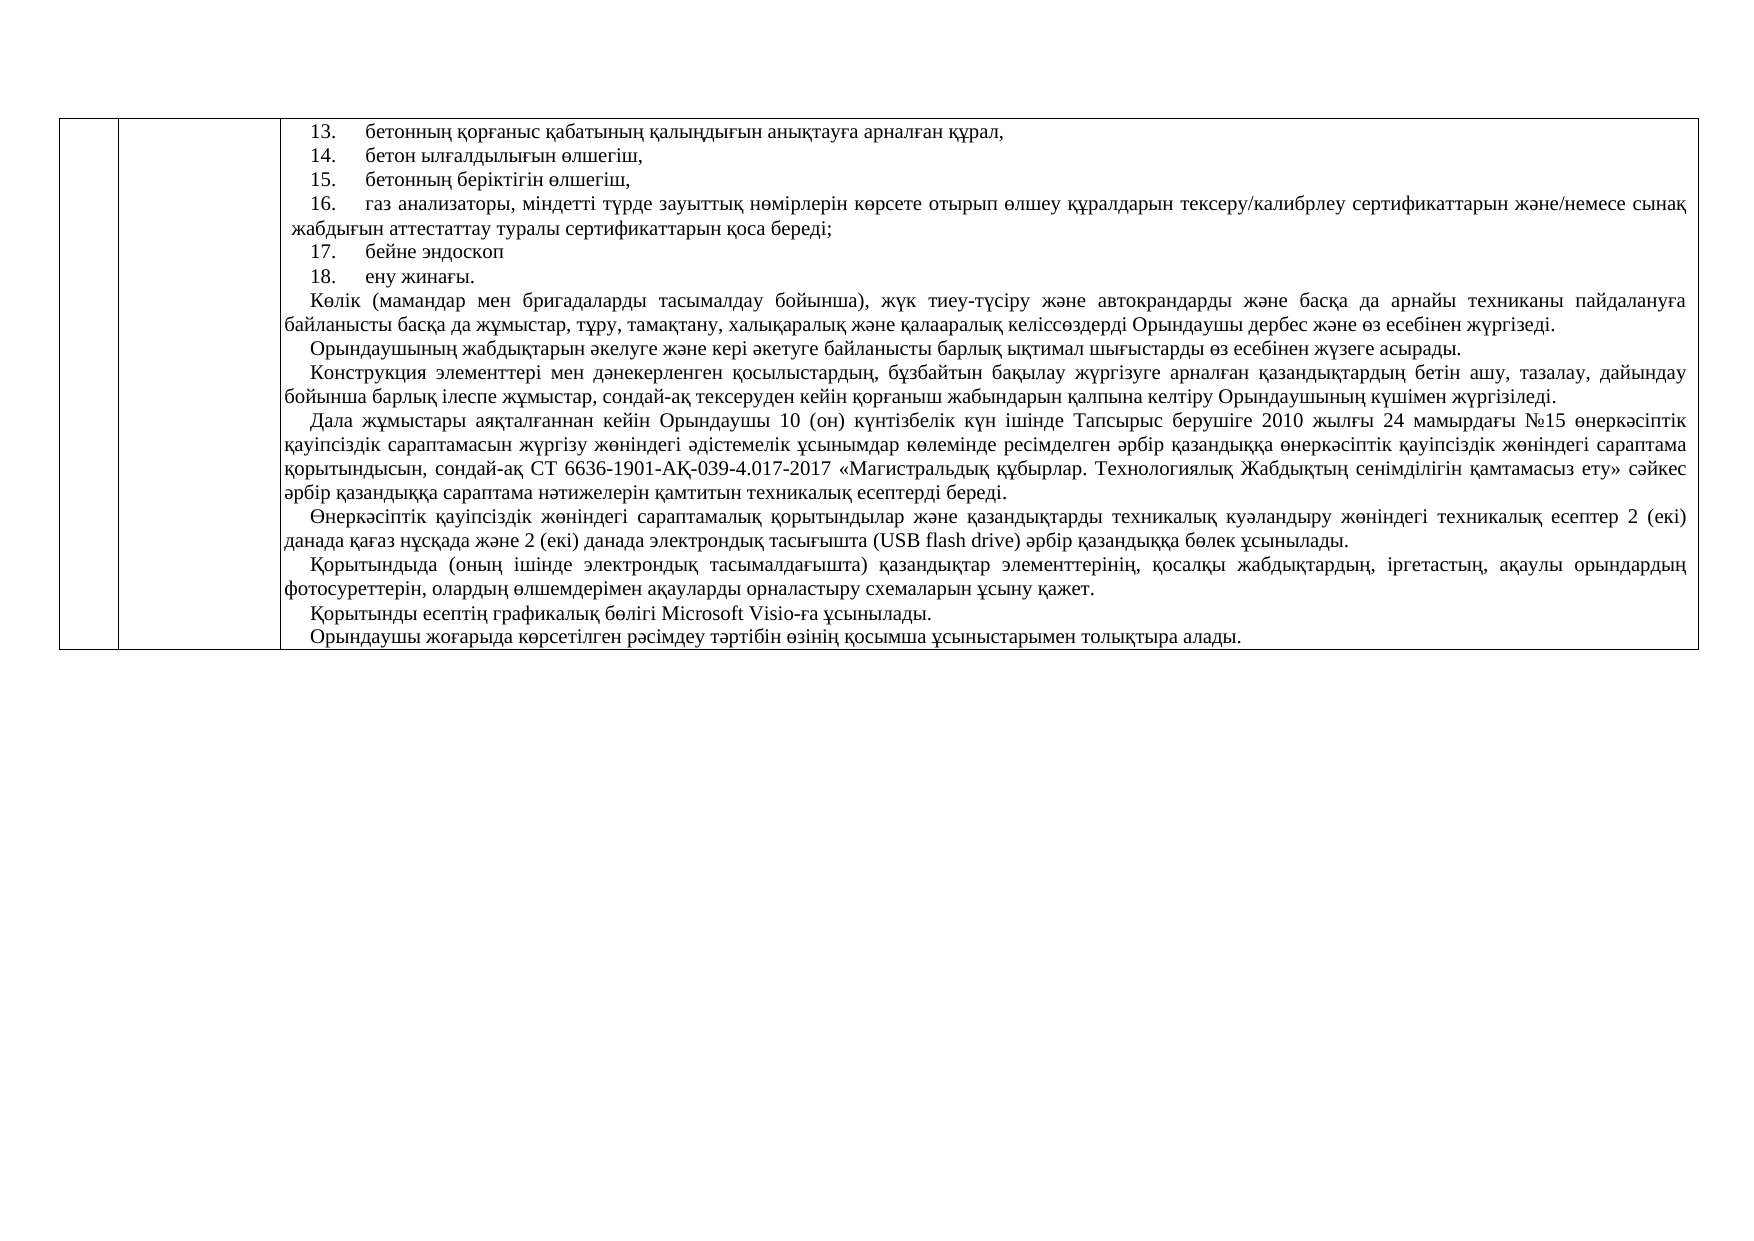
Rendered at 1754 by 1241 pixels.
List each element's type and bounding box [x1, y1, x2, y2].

table_cell [281, 119, 1698, 648]
table_cell [60, 119, 118, 648]
table_cell [119, 119, 280, 648]
